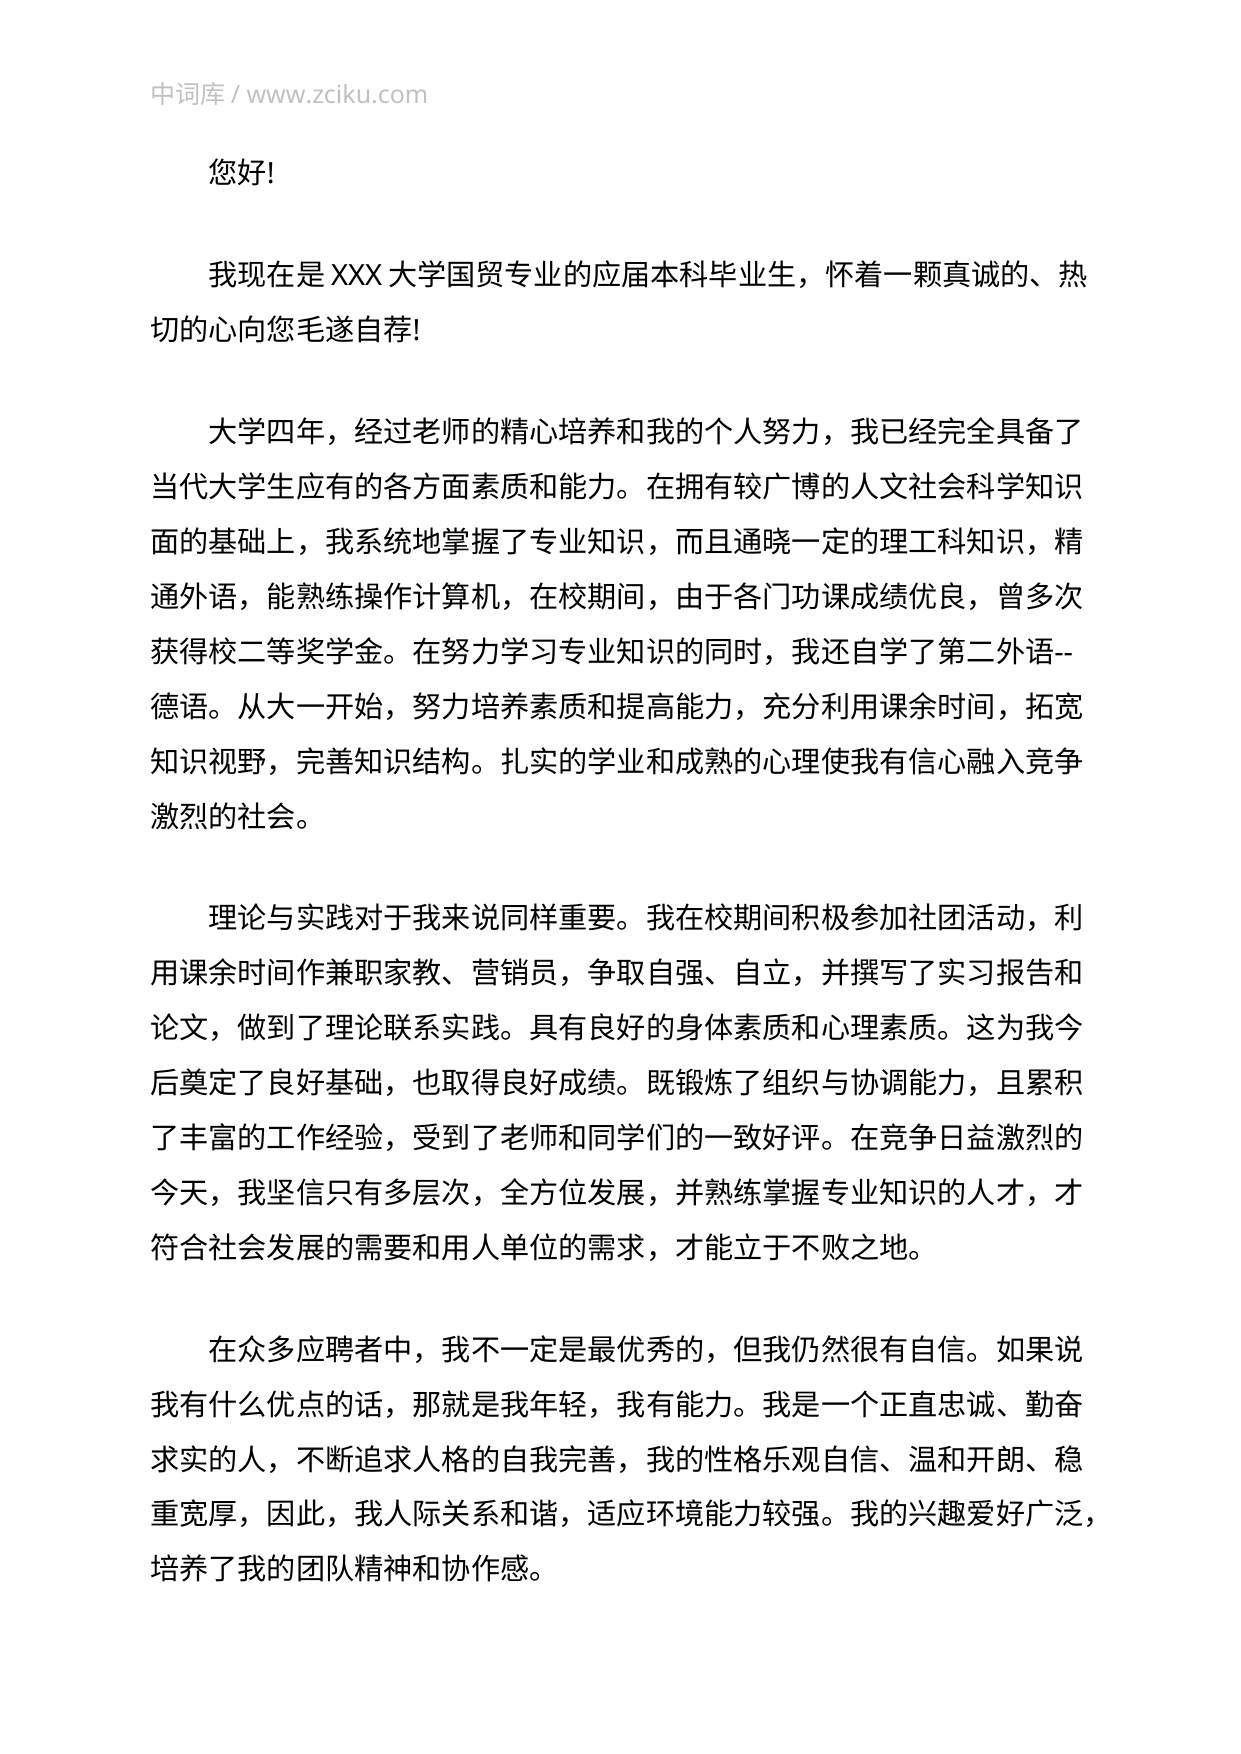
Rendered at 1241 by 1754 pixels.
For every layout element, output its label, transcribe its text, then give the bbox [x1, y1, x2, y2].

text 大学四年，经过老师的精心培养和我的个人努力，我已经完全具备了当代大学生应有的各方面素质和能力。在拥有较广博的人文社会科学知识面的基础上，我系统地掌握了专业知识，而且通晓一定的理工科知识，精通外语，能熟练操作计算机，在校期间，由于各门功课成绩优良，曾多次获得校二等奖学金。在努力学习专业知识的同时，我还自学了第二外语--德语。从大一开始，努力培养素质和提高能力，充分利用课余时间，拓宽知识视野，完善知识结构。扎实的学业和成熟的心理使我有信心融入竞争激烈的社会。 [150, 409, 1090, 836]
text 理论与实践对于我来说同样重要。我在校期间积极参加社团活动，利用课余时间作兼职家教、营销员，争取自强、自立，并撰写了实习报告和论文，做到了理论联系实践。具有良好的身体素质和心理素质。这为我今后奠定了良好基础，也取得良好成绩。既锻炼了组织与协调能力，且累积了丰富的工作经验，受到了老师和同学们的一致好评。在竞争日益激烈的今天，我坚信只有多层次，全方位发展，并熟练掌握专业知识的人才，才符合社会发展的需要和用人单位的需求，才能立于不败之地。 [150, 895, 1090, 1267]
text 我现在是XXX大学国贸专业的应届本科毕业生，怀着一颗真诚的、热切的心向您毛遂自荐! [150, 252, 1090, 349]
text 您好! [150, 150, 1090, 192]
text 在众多应聘者中，我不一定是最优秀的，但我仍然很有自信。如果说我有什么优点的话，那就是我年轻，我有能力。我是一个正直忠诚、勤奋求实的人，不断追求人格的自我完善，我的性格乐观自信、温和开朗、稳重宽厚，因此，我人际关系和谐，适应环境能力较强。我的兴趣爱好广泛，培养了我的团队精神和协作感。 [150, 1326, 1090, 1588]
